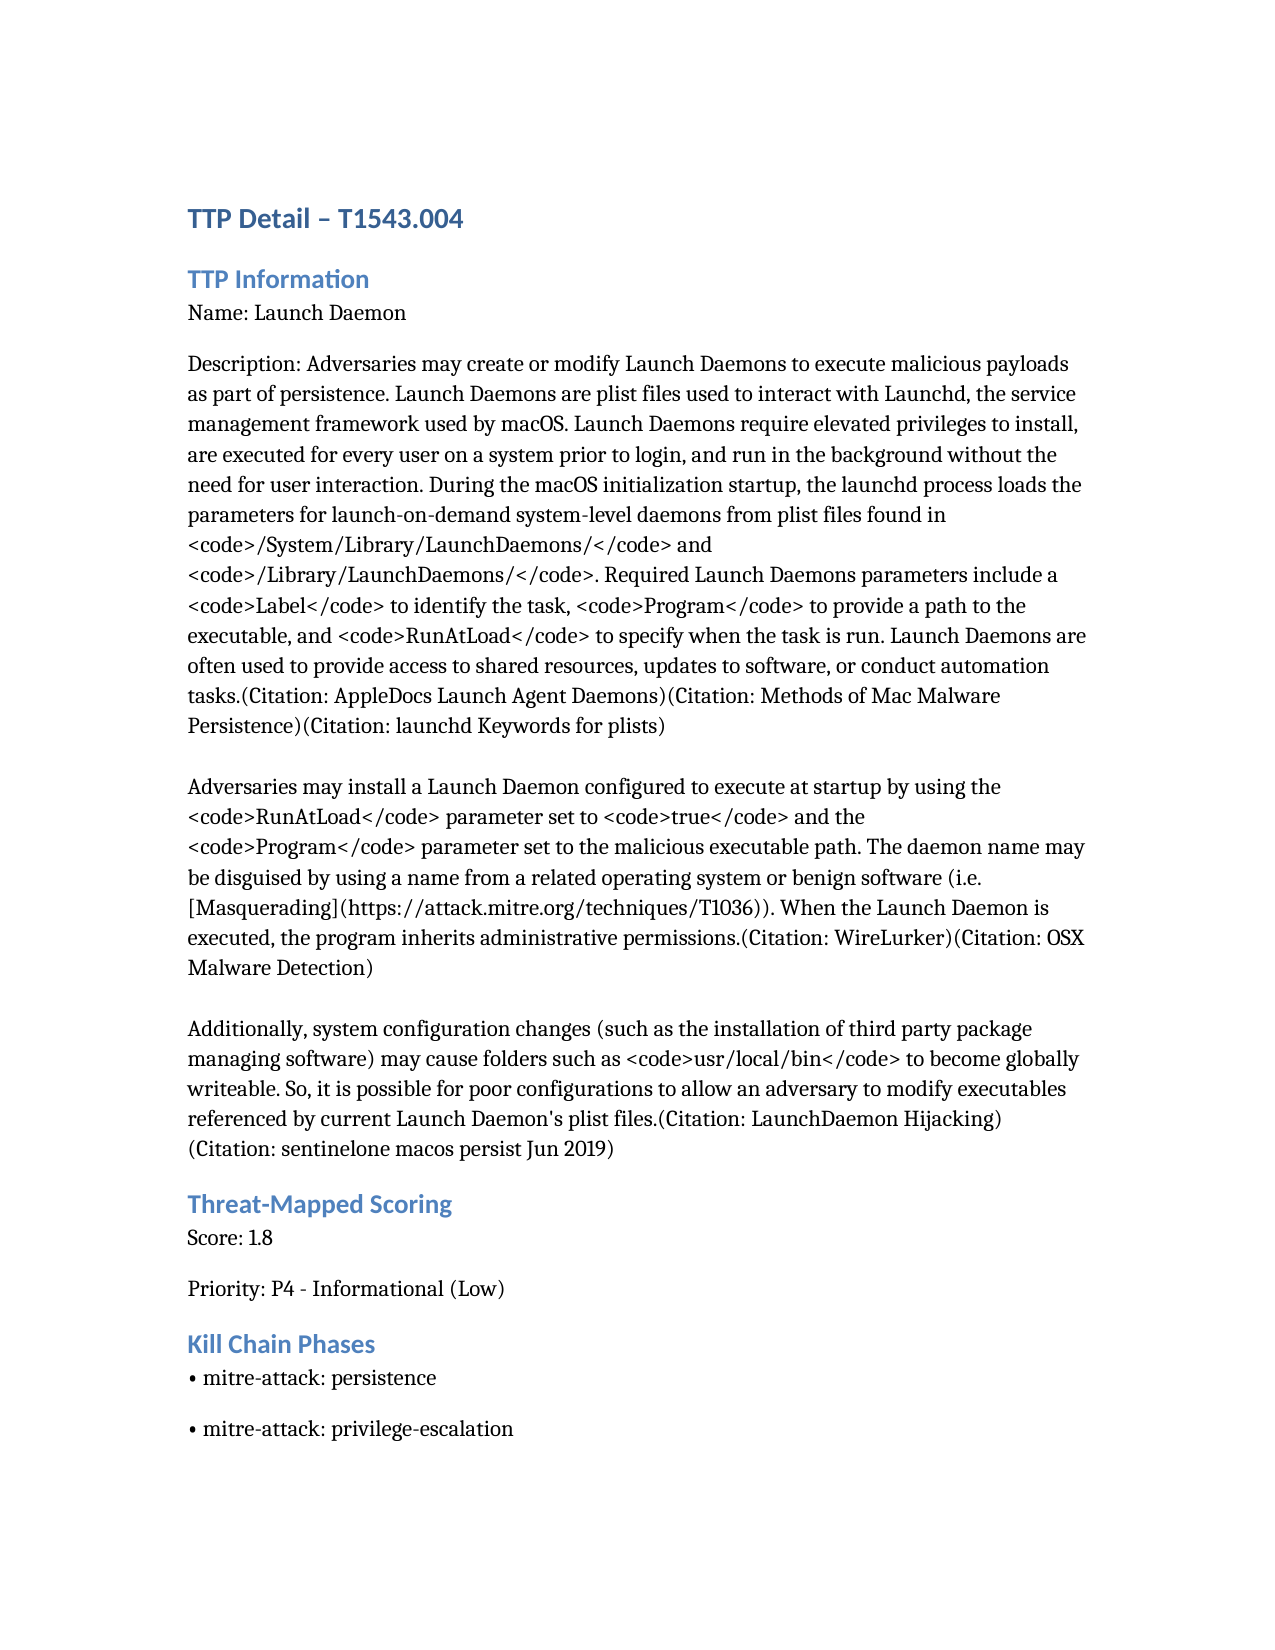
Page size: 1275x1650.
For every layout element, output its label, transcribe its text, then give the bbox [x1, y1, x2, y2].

text Priority: P4 - Informational (Low) [187, 1276, 1087, 1302]
text Score: 1.8 [187, 1225, 1087, 1251]
subtitle TTP Detail – T1543.004 [187, 200, 1087, 236]
text • mitre-attack: persistence [187, 1365, 1087, 1391]
subtitle TTP Information [187, 262, 1087, 295]
text Description: Adversaries may create or modify Launch Daemons to execute malicious payloads as part of persistence. Launch Daemons are plist files used to interact with Launchd, the service management framework used by macOS. Launch Daemons require elevated privileges to install, are executed for every user on a system prior to login, and run in the background without the need for user interaction. During the macOS initialization startup, the launchd process loads the parameters for launch-on-demand system-level daemons from plist files found in <code>/System/Library/LaunchDaemons/</code> and <code>/Library/LaunchDaemons/</code>. Required Launch Daemons parameters include a <code>Label</code> to identify the task, <code>Program</code> to provide a path to the executable, and <code>RunAtLoad</code> to specify when the task is run. Launch Daemons are often used to provide access to shared resources, updates to software, or conduct automation tasks.(Citation: AppleDocs Launch Agent Daemons)(Citation: Methods of Mac Malware Persistence)(Citation: launchd Keywords for plists) Adversaries may install a Launch Daemon configured to execute at startup by using the <code>RunAtLoad</code> parameter set to <code>true</code> and the <code>Program</code> parameter set to the malicious executable path. The daemon name may be disguised by using a name from a related operating system or benign software (i.e. [Masquerading](https://attack.mitre.org/techniques/T1036)). When the Launch Daemon is executed, the program inherits administrative permissions.(Citation: WireLurker)(Citation: OSX Malware Detection) Additionally, system configuration changes (such as the installation of third party package managing software) may cause folders such as <code>usr/local/bin</code> to become globally writeable. So, it is possible for poor configurations to allow an adversary to modify executables referenced by current Launch Daemon's plist files.(Citation: LaunchDaemon Hijacking)(Citation: sentinelone macos persist Jun 2019) [187, 351, 1087, 1162]
text Name: Launch Daemon [187, 300, 1087, 326]
text • mitre-attack: privilege-escalation [187, 1416, 1087, 1442]
subtitle Threat-Mapped Scoring [187, 1187, 1087, 1220]
subtitle Kill Chain Phases [187, 1327, 1087, 1360]
